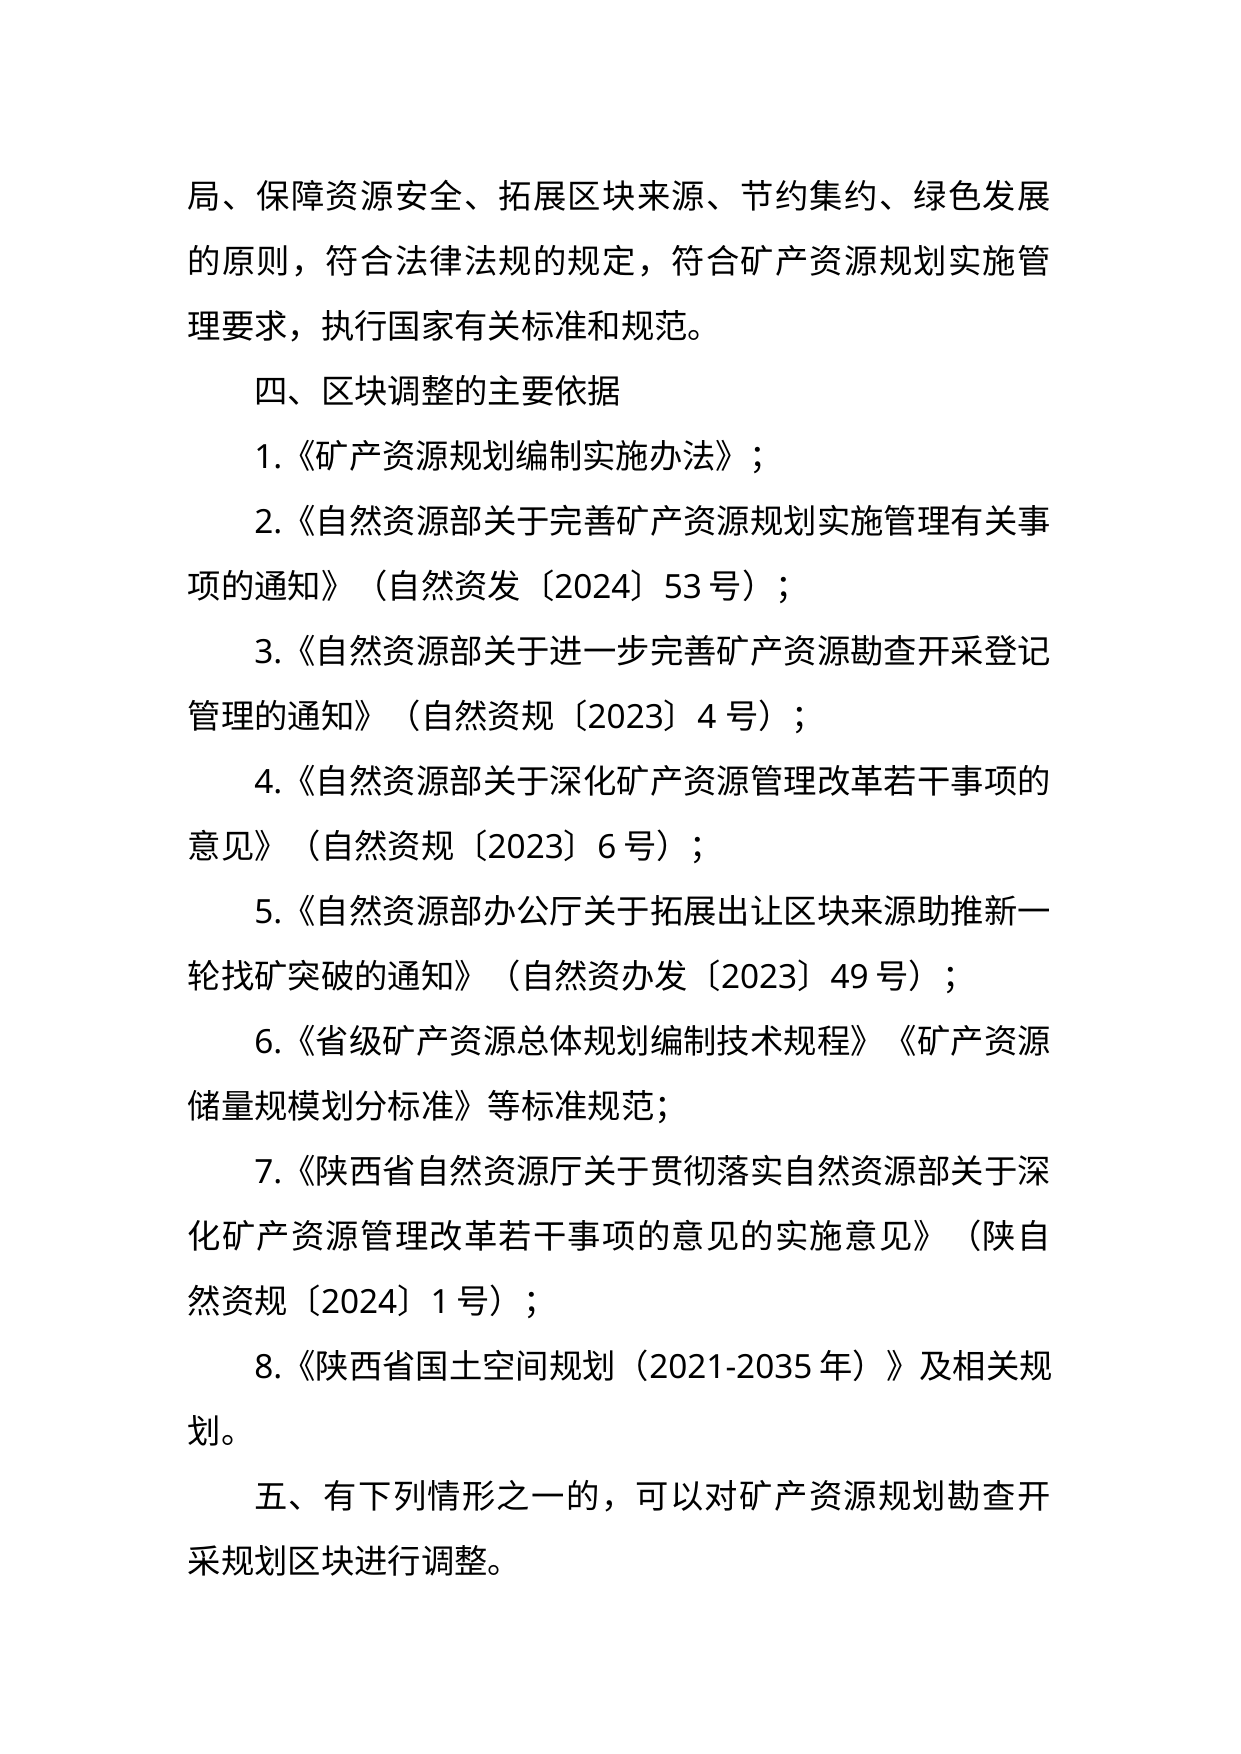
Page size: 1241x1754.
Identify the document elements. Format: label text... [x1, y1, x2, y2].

text 五、有下列情形之一的，可以对矿产资源规划勘查开采规划区块进行调整。 [187, 1462, 1053, 1592]
text 6.《省级矿产资源总体规划编制技术规程》《矿产资源储量规模划分标准》等标准规范； [187, 1007, 1053, 1137]
text 3.《自然资源部关于进一步完善矿产资源勘查开采登记管理的通知》（自然资规〔2023〕4 号）； [187, 617, 1053, 747]
text 1.《矿产资源规划编制实施办法》； [187, 422, 1053, 487]
text 7.《陕西省自然资源厅关于贯彻落实自然资源部关于深化矿产资源管理改革若干事项的意见的实施意见》（陕自然资规〔2024〕1号）； [187, 1137, 1053, 1332]
text 四、区块调整的主要依据 [187, 357, 1053, 422]
text 5.《自然资源部办公厅关于拓展出让区块来源助推新一轮找矿突破的通知》（自然资办发〔2023〕49号）； [187, 877, 1053, 1007]
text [187, 162, 1053, 357]
text 4.《自然资源部关于深化矿产资源管理改革若干事项的意见》（自然资规〔2023〕6号）； [187, 747, 1053, 877]
text 2.《自然资源部关于完善矿产资源规划实施管理有关事项的通知》（自然资发〔2024〕53号）； [187, 487, 1053, 617]
text 8.《陕西省国土空间规划（2021-2035年）》及相关规划。 [187, 1332, 1053, 1462]
